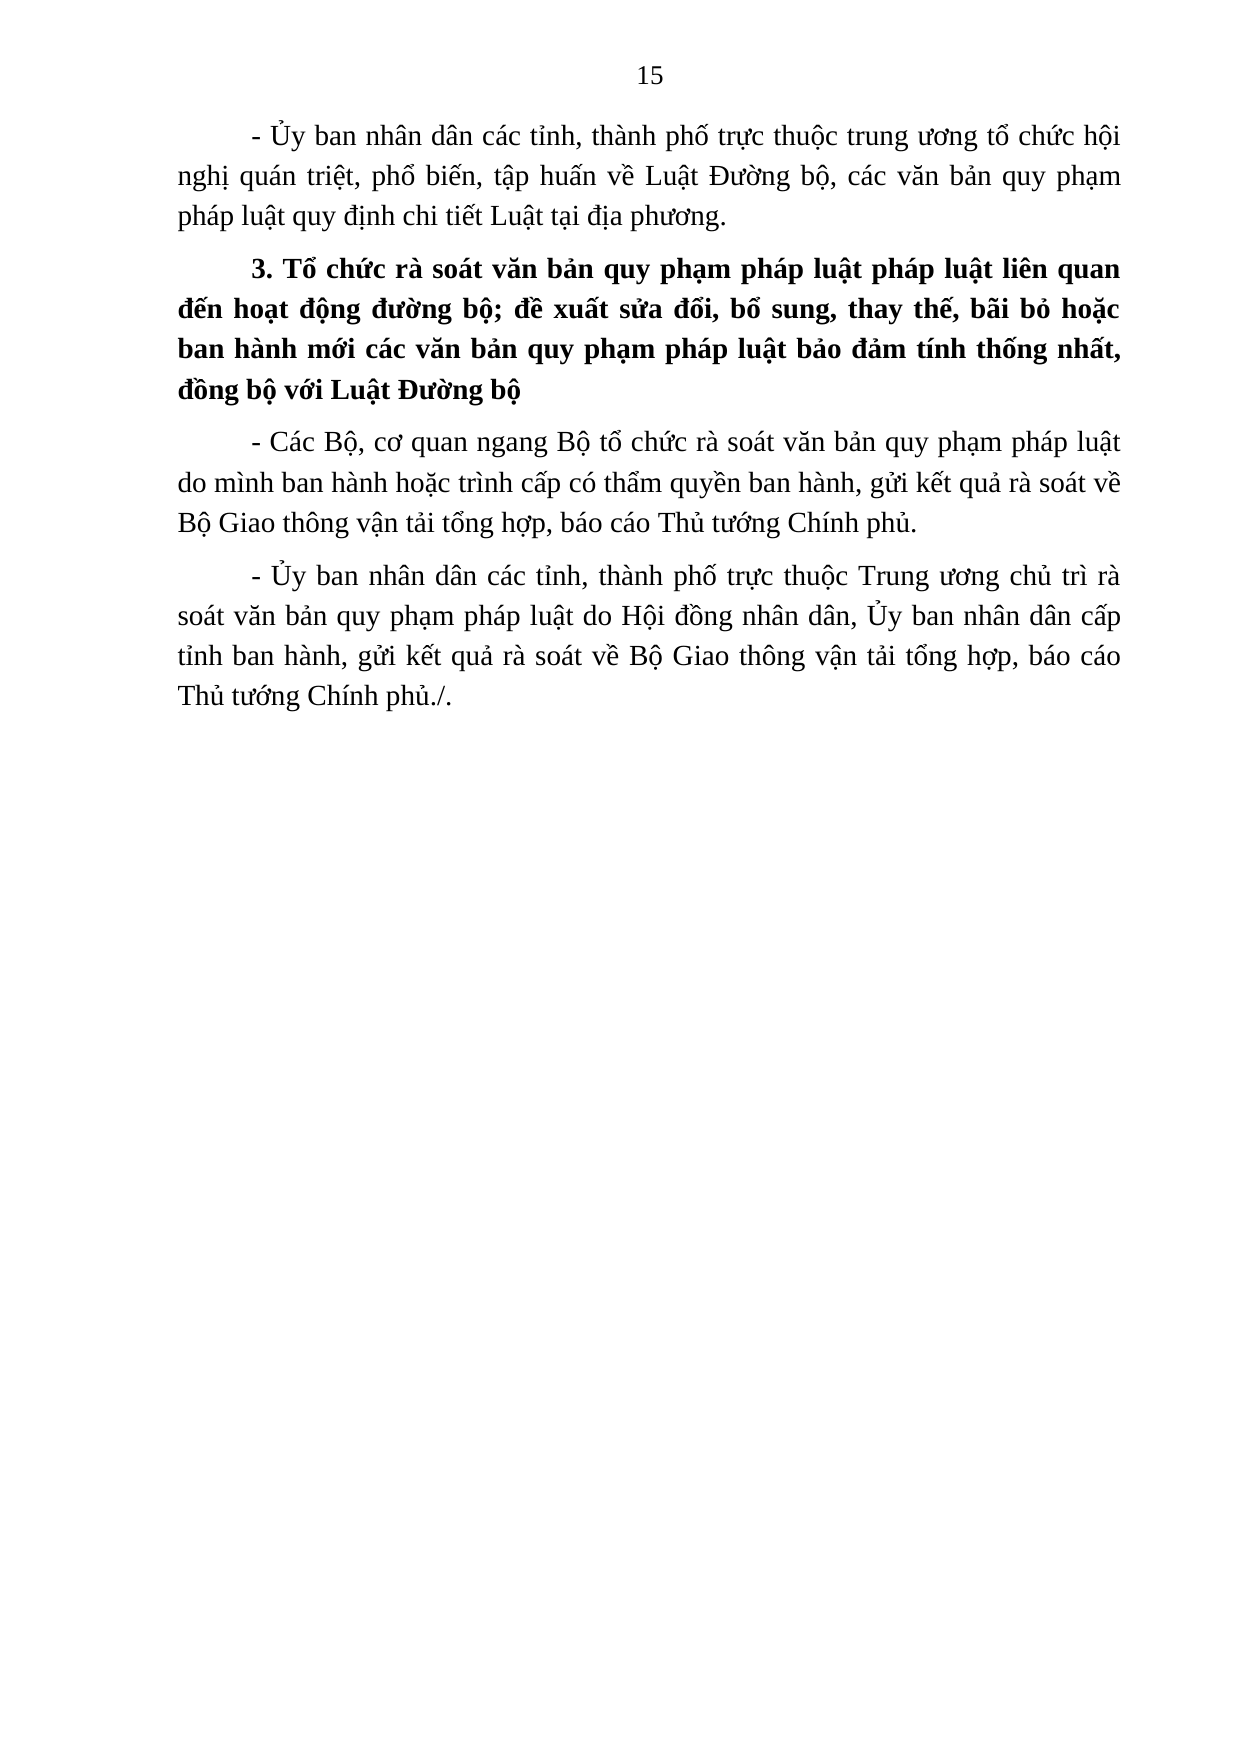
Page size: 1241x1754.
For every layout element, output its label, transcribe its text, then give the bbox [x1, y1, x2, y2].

text - Ủy ban nhân dân các tỉnh, thành phố trực thuộc trung ương tổ chức hội nghị quán triệt, phổ biến, tập huấn về Luật Đường bộ, các văn bản quy phạm pháp luật quy định chi tiết Luật tại địa phương. [177, 118, 1122, 232]
text 3. Tổ chức rà soát văn bản quy phạm pháp luật pháp luật liên quan đến hoạt động đường bộ; đề xuất sửa đổi, bổ sung, thay thế, bãi bỏ hoặc ban hành mới các văn bản quy phạm pháp luật bảo đảm tính thống nhất, đồng bộ với Luật Đường bộ [177, 251, 1122, 405]
text - Ủy ban nhân dân các tỉnh, thành phố trực thuộc Trung ương chủ trì rà soát văn bản quy phạm pháp luật do Hội đồng nhân dân, Ủy ban nhân dân cấp tỉnh ban hành, gửi kết quả rà soát về Bộ Giao thông vận tải tổng hợp, báo cáo Thủ tướng Chính phủ./. [177, 558, 1122, 712]
text - Các Bộ, cơ quan ngang Bộ tổ chức rà soát văn bản quy phạm pháp luật do mình ban hành hoặc trình cấp có thẩm quyền ban hành, gửi kết quả rà soát về Bộ Giao thông vận tải tổng hợp, báo cáo Thủ tướng Chính phủ. [177, 424, 1122, 538]
